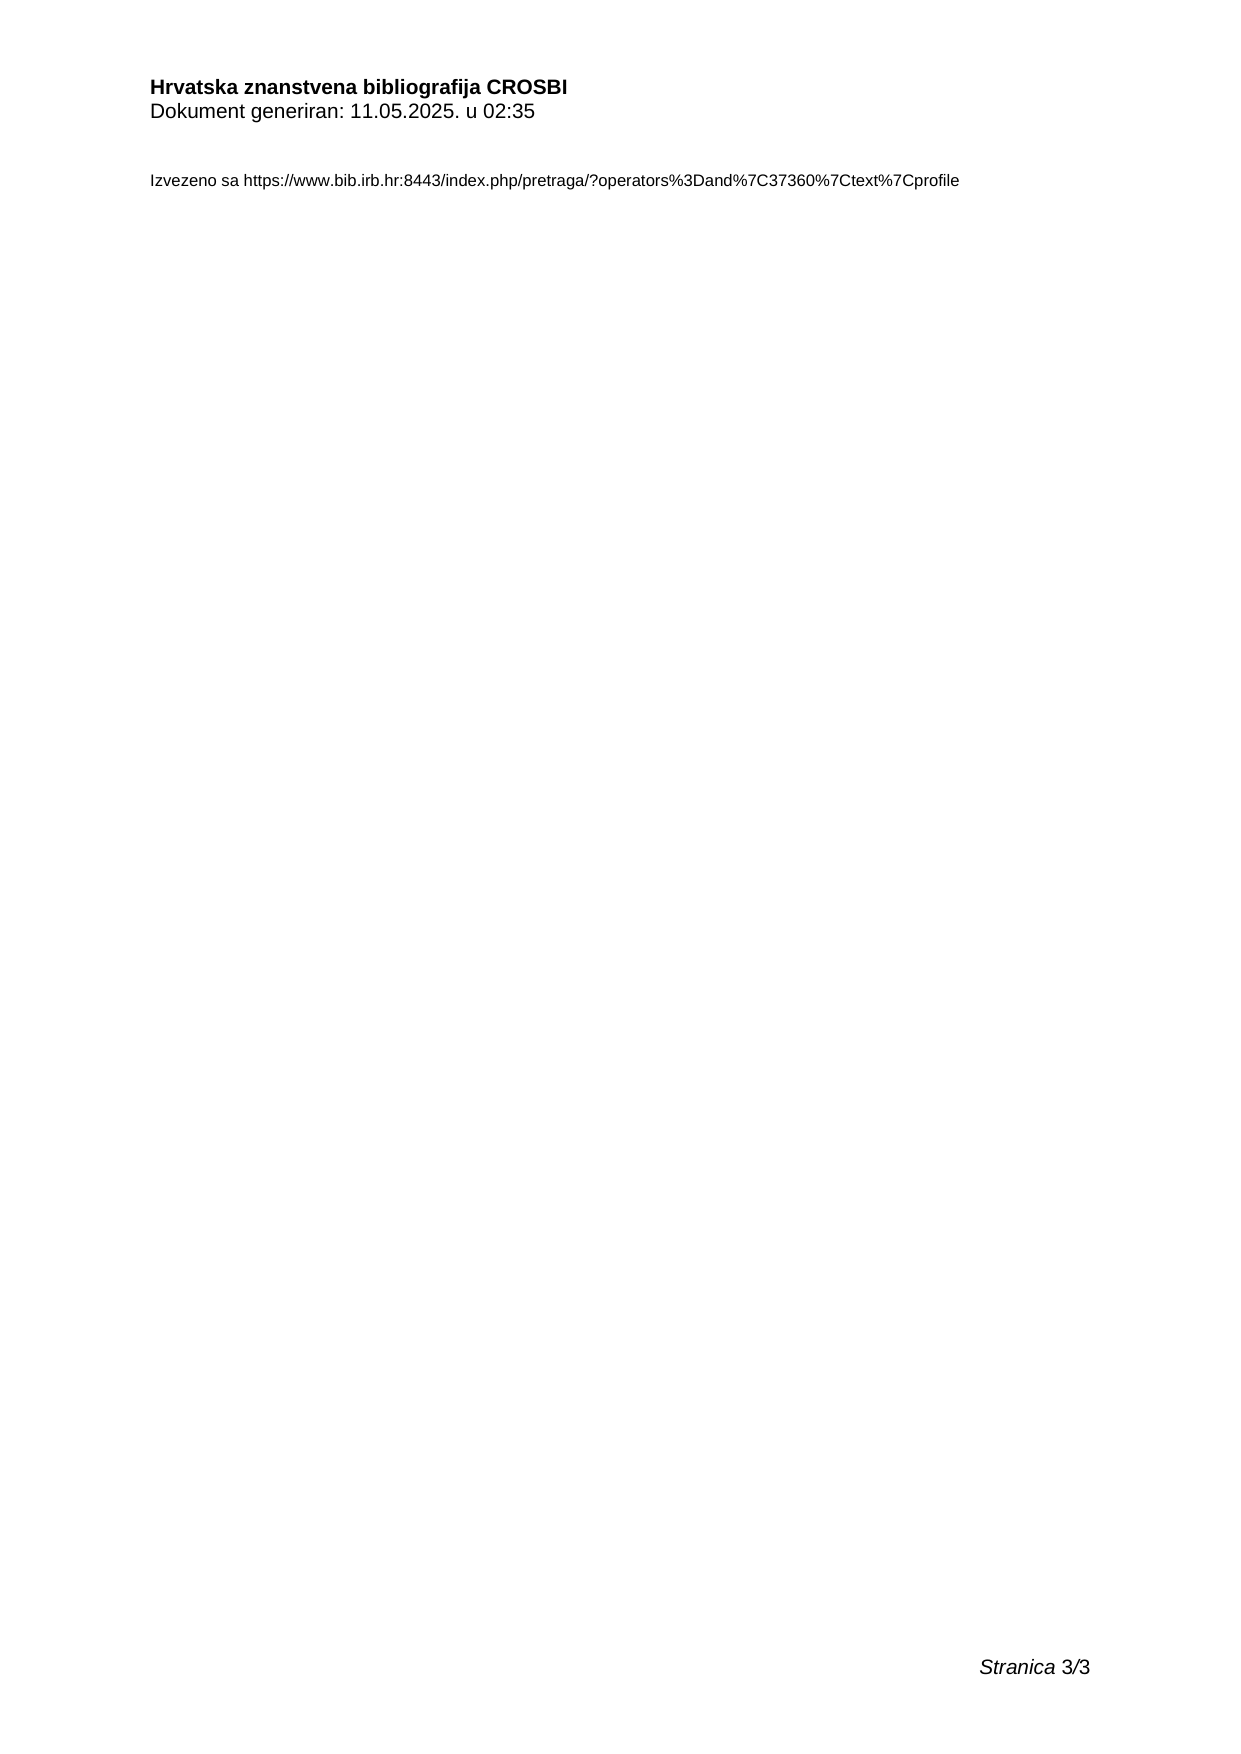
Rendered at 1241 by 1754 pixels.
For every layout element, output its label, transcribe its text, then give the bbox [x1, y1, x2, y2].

text Izvezeno sa https://www.bib.irb.hr:8443/index.php/pretraga/?operators%3Dand%7C37360%7Ctext%7Cprofile [150, 171, 1090, 190]
